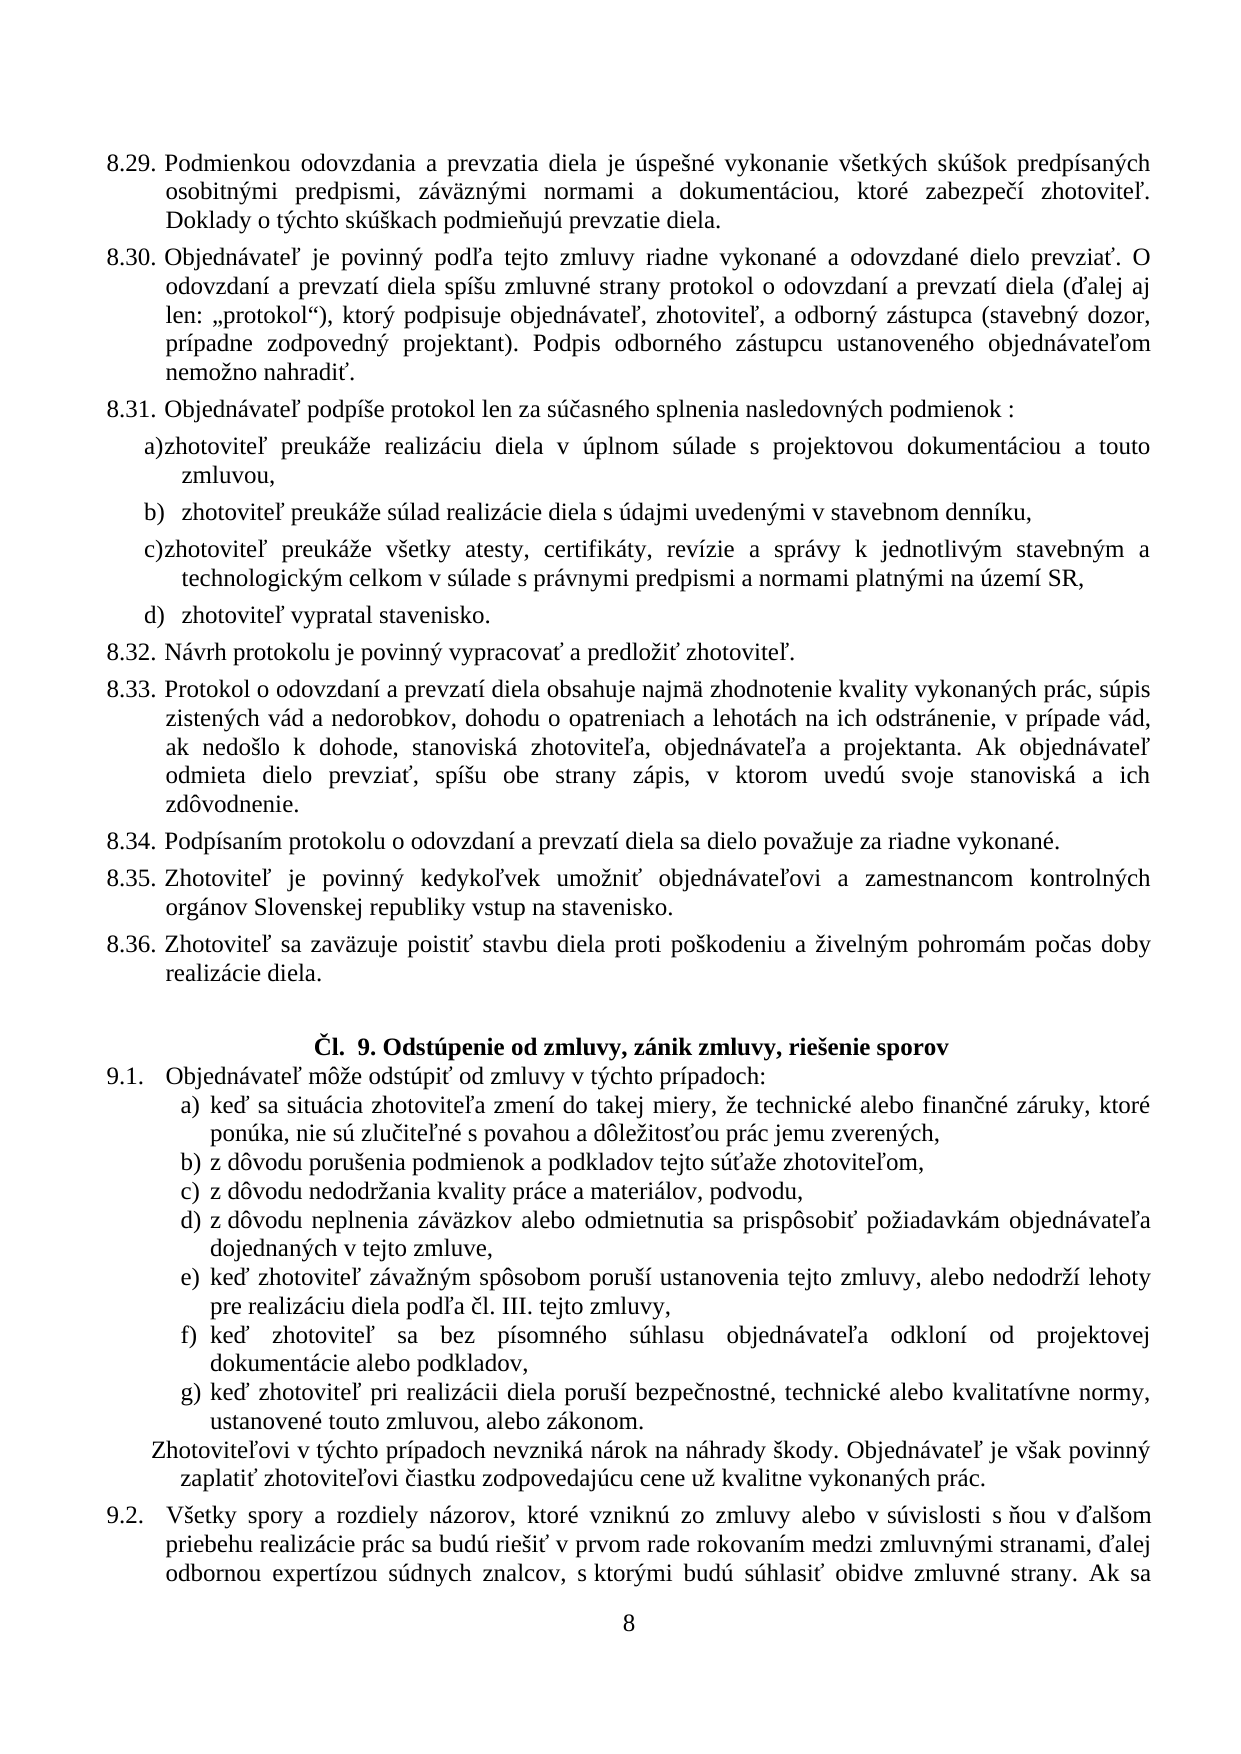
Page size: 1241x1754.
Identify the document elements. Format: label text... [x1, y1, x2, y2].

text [106, 1501, 1152, 1587]
list keď zhotoviteľ sa bez písomného súhlasu objednávateľa odkloní od projektovej dokumentácie alebo podkladov, [180, 1320, 1152, 1377]
list Objednávateľ je povinný podľa tejto zmluvy riadne vykonané a odovzdané dielo prevziať. O odovzdaní a prevzatí diela spíšu zmluvné strany protokol o odovzdaní a prevzatí diela (ďalej aj len: „protokol“), ktorý podpisuje objednávateľ, zhotoviteľ, a odborný zástupca (stavebný dozor, prípadne zodpovedný projektant). Podpis odborného zástupcu ustanoveného objednávateľom nemožno nahradiť. [106, 242, 1152, 386]
text Čl. 9. Odstúpenie od zmluvy, zánik zmluvy, riešenie sporov [111, 1032, 1152, 1061]
list zhotoviteľ preukáže všetky atesty, certifikáty, revízie a správy k jednotlivým stavebným a technologickým celkom v súlade s právnymi predpismi a normami platnými na území SR, [144, 534, 1152, 592]
list Podmienkou odovzdania a prevzatia diela je úspešné vykonanie všetkých skúšok predpísaných osobitnými predpismi, záväznými normami a dokumentáciou, ktoré zabezpečí zhotoviteľ. Doklady o týchto skúškach podmieňujú prevzatie diela. [106, 148, 1152, 234]
list Podpísaním protokolu o odovzdaní a prevzatí diela sa dielo považuje za riadne vykonané. [106, 826, 1152, 855]
list z dôvodu nedodržania kvality práce a materiálov, podvodu, [180, 1176, 1152, 1205]
text 9.1. Objednávateľ môže odstúpiť od zmluvy v týchto prípadoch: [106, 1061, 1152, 1090]
list Zhotoviteľ je povinný kedykoľvek umožniť objednávateľovi a zamestnancom kontrolných orgánov Slovenskej republiky vstup na stavenisko. [106, 863, 1152, 921]
list Zhotoviteľ sa zaväzuje poistiť stavbu diela proti poškodeniu a živelným pohromám počas doby realizácie diela. [106, 929, 1152, 987]
list Protokol o odovzdaní a prevzatí diela obsahuje najmä zhodnotenie kvality vykonaných prác, súpis zistených vád a nedorobkov, dohodu o opatreniach a lehotách na ich odstránenie, v prípade vád, ak nedošlo k dohode, stanoviská zhotoviteľa, objednávateľa a projektanta. Ak objednávateľ odmieta dielo prevziať, spíšu obe strany zápis, v ktorom uvedú svoje stanoviská a ich zdôvodnenie. [106, 674, 1152, 818]
list zhotoviteľ vypratal stavenisko. [144, 600, 1152, 629]
list zhotoviteľ preukáže súlad realizácie diela s údajmi uvedenými v stavebnom denníku, [144, 497, 1152, 526]
list z dôvodu porušenia podmienok a podkladov tejto súťaže zhotoviteľom, [180, 1147, 1152, 1176]
list z dôvodu neplnenia záväzkov alebo odmietnutia sa prispôsobiť požiadavkám objednávateľa dojednaných v tejto zmluve, [180, 1205, 1152, 1262]
list keď zhotoviteľ závažným spôsobom poruší ustanovenia tejto zmluvy, alebo nedodrží lehoty pre realizáciu diela podľa čl. III. tejto zmluvy, [180, 1262, 1152, 1320]
text Zhotoviteľovi v týchto prípadoch nevzniká nárok na náhrady škody. Objednávateľ je však povinný zaplatiť zhotoviteľovi čiastku zodpovedajúcu cene už kvalitne vykonaných prác. [106, 1435, 1152, 1492]
list Objednávateľ podpíše protokol len za súčasného splnenia nasledovných podmienok : [106, 394, 1152, 423]
list keď sa situácia zhotoviteľa zmení do takej miery, že technické alebo finančné záruky, ktoré ponúka, nie sú zlučiteľné s povahou a dôležitosťou prác jemu zverených, [180, 1090, 1152, 1147]
list keď zhotoviteľ pri realizácii diela poruší bezpečnostné, technické alebo kvalitatívne normy, ustanovené touto zmluvou, alebo zákonom. [180, 1377, 1152, 1435]
list zhotoviteľ preukáže realizáciu diela v úplnom súlade s projektovou dokumentáciou a touto zmluvou, [144, 431, 1152, 489]
list Návrh protokolu je povinný vypracovať a predložiť zhotoviteľ. [106, 637, 1152, 666]
